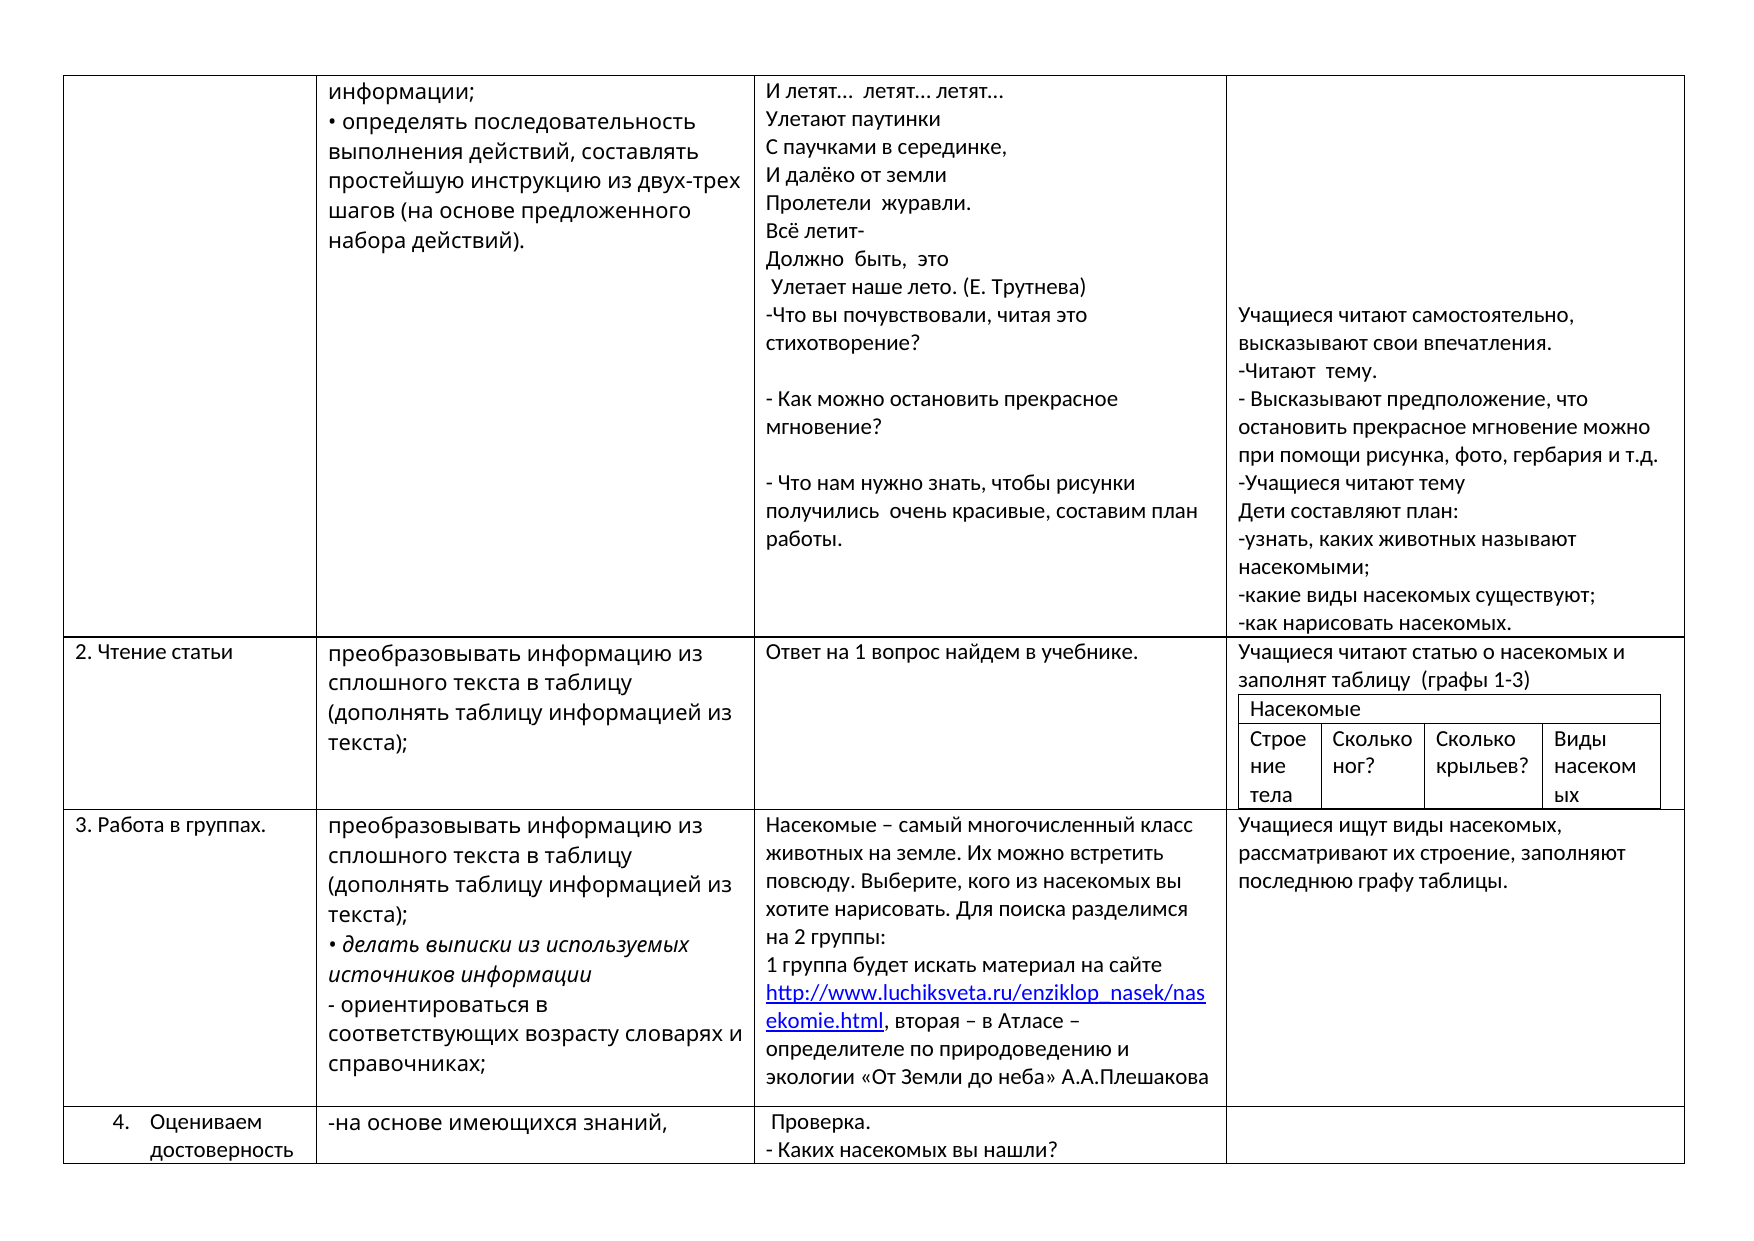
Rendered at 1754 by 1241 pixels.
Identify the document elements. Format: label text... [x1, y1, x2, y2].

table_cell 3. Работа в группах. [64, 810, 316, 1106]
table_cell Ответ на 1 вопрос найдем в учебнике. [755, 638, 1226, 809]
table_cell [1227, 76, 1684, 636]
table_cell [755, 1107, 1226, 1163]
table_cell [755, 76, 1226, 636]
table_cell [64, 76, 316, 636]
table_cell Учащиеся ищут виды насекомых, рассматривают их строение, заполняют последнюю графу таблицы. [1227, 810, 1684, 1106]
table_cell Насекомые – самый многочисленный класс животных на земле. Их можно встретить повсюду. Выберите, кого из насекомых вы хотите нарисовать. Для поиска разделимся на 2 группы: 1 группа будет искать материал на сайте http://www.luchiksveta.ru/enziklop_nasek/nasekomie.html, вторая – в Атласе – определителе по природоведению и экологии «От Земли до неба» А.А.Плешакова [755, 810, 1226, 1106]
table_cell 2. Чтение статьи [64, 638, 316, 809]
table_cell преобразовывать информацию из сплошного текста в таблицу (дополнять таблицу информацией из текста); • делать выписки из используемых источников информации - ориентироваться в соответствующих возрасту словарях и справочниках; [317, 810, 754, 1106]
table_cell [317, 76, 754, 636]
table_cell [317, 1107, 754, 1163]
table_cell Учащиеся читают статью о насекомых и заполнят таблицу (графы 1-3) [1227, 638, 1684, 809]
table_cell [64, 1107, 316, 1163]
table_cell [1227, 1107, 1684, 1163]
table_cell преобразовывать информацию из сплошного текста в таблицу (дополнять таблицу информацией из текста); [317, 638, 754, 809]
